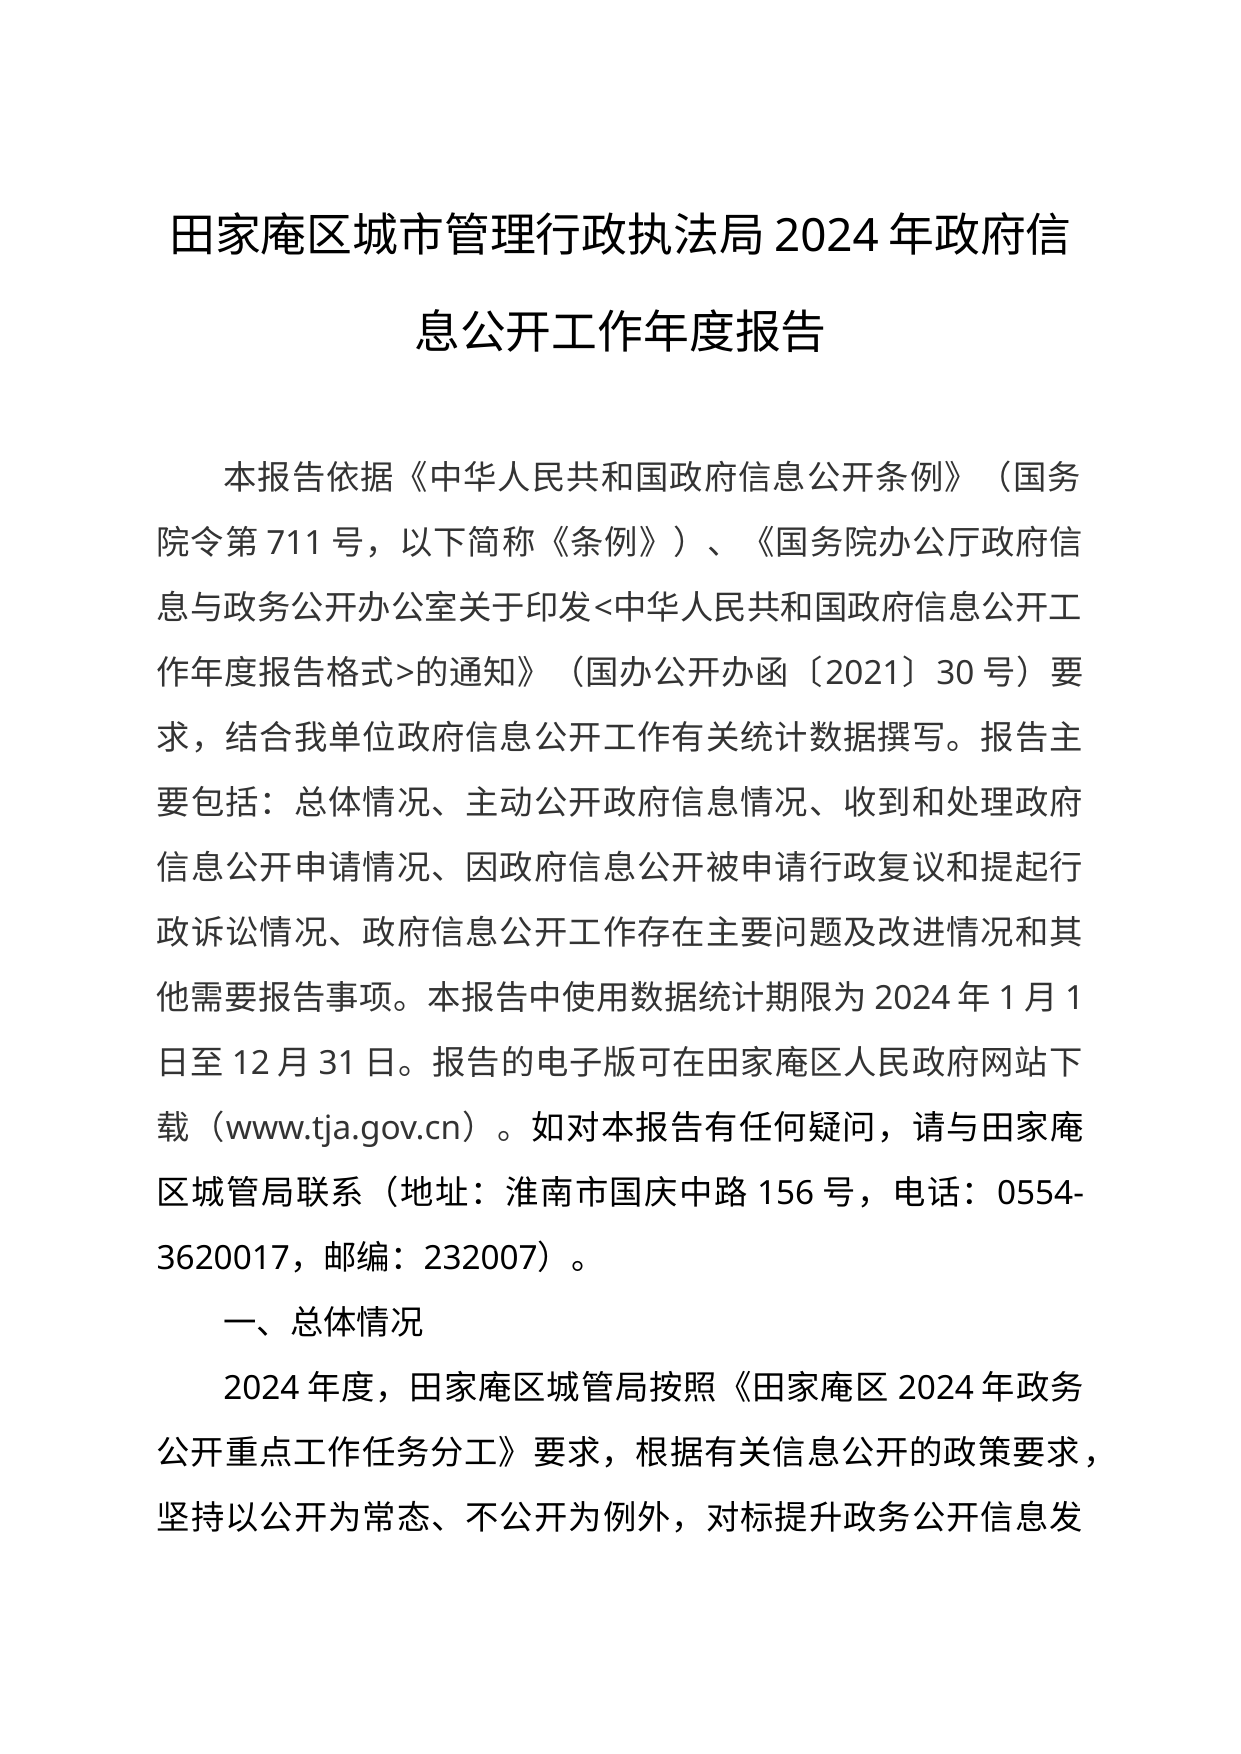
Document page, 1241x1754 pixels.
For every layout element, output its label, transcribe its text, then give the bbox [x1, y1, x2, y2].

text 本报告依据《中华人民共和国政府信息公开条例》（国务院令第711号，以下简称《条例》）、《国务院办公厅政府信息与政务公开办公室关于印发<中华人民共和国政府信息公开工作年度报告格式>的通知》（国办公开办函〔2021〕30号）要求，结合我单位政府信息公开工作有关统计数据撰写。报告主要包括：总体情况、主动公开政府信息情况、收到和处理政府信息公开申请情况、因政府信息公开被申请行政复议和提起行政诉讼情况、政府信息公开工作存在主要问题及改进情况和其他需要报告事项。本报告中使用数据统计期限为2024年1月1日至12月31日。报告的电子版可在田家庵区人民政府网站下载（www.tja.gov.cn）。如对本报告有任何疑问，请与田家庵区城管局联系（地址：淮南市国庆中路156号，电话：0554-3620017，邮编：232007）。 [156, 443, 1084, 1288]
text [156, 1353, 1084, 1548]
text 田家庵区城市管理行政执法局2024年政府信息公开工作年度报告 [156, 183, 1084, 378]
text 一、总体情况 [156, 1288, 1084, 1353]
